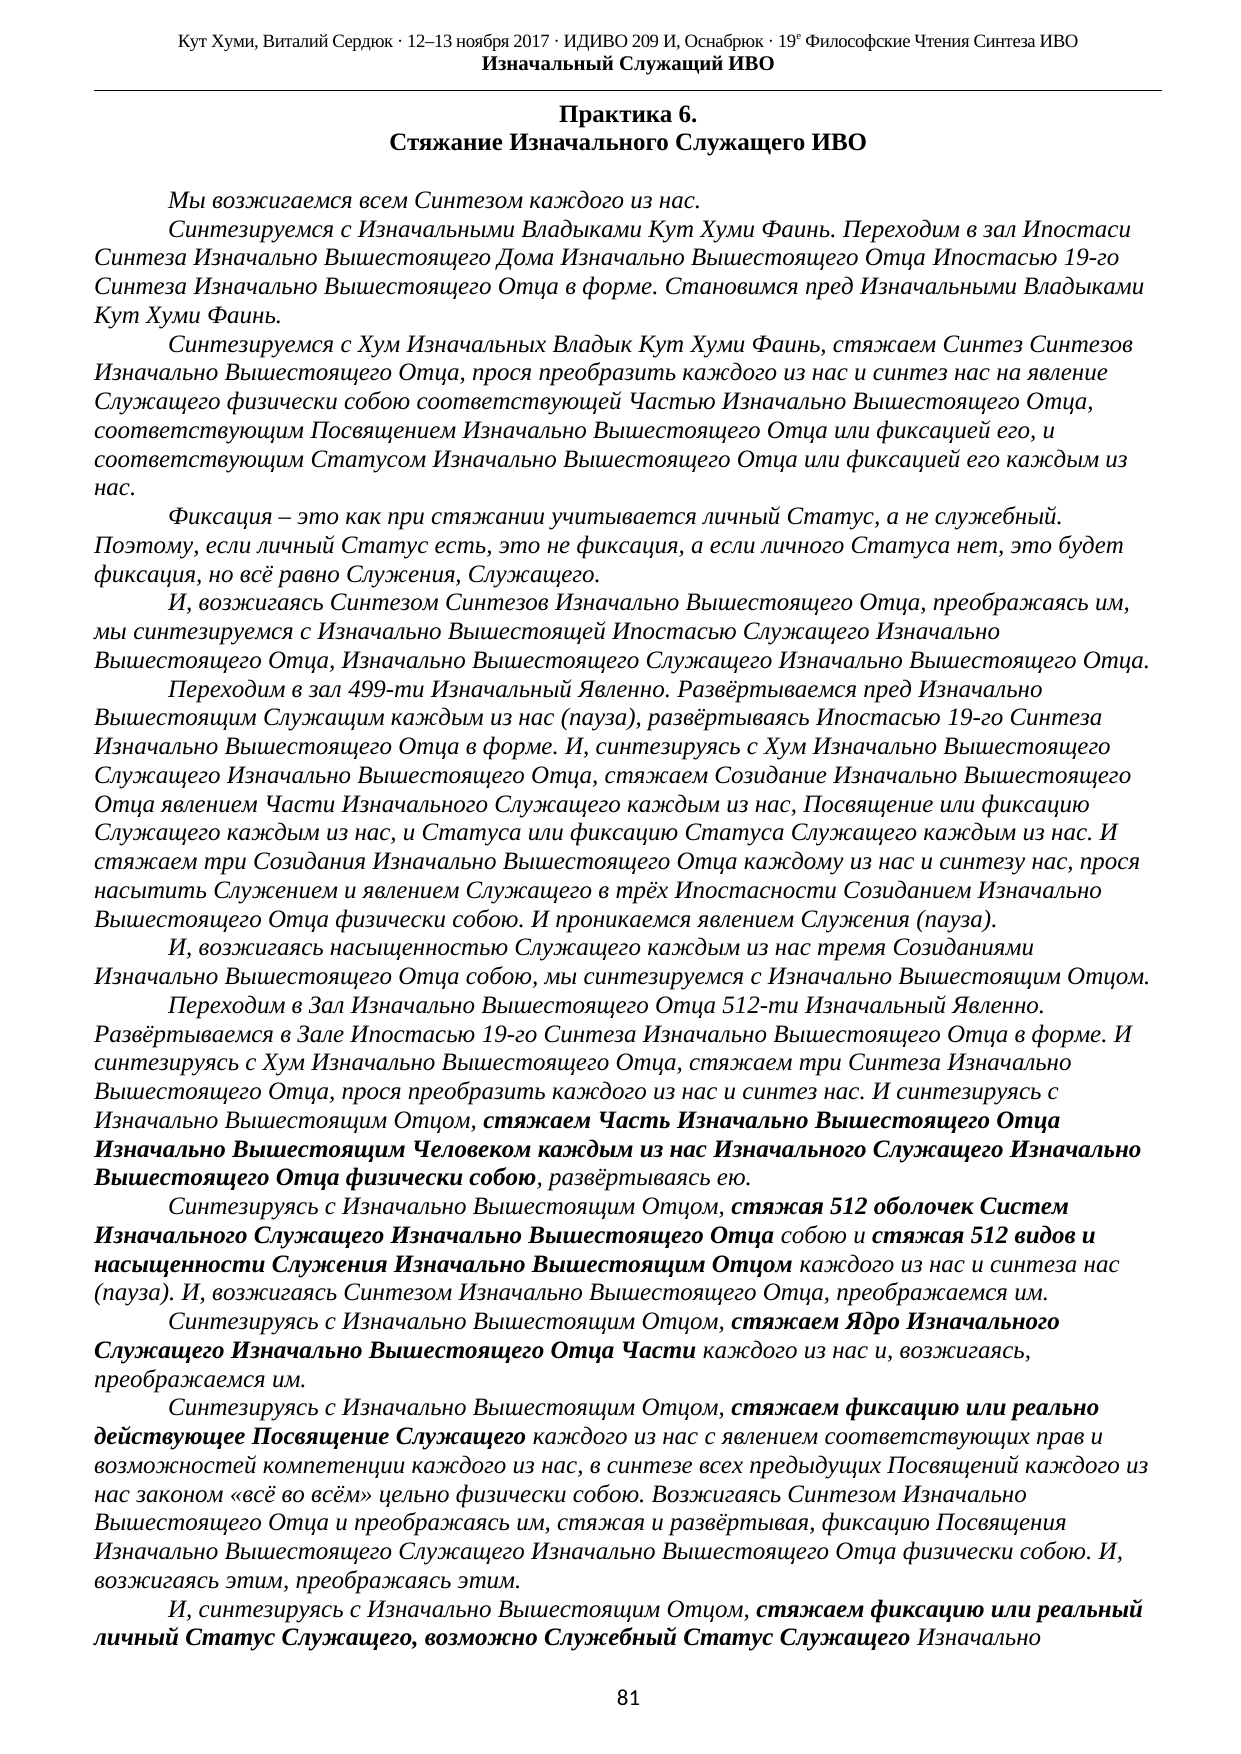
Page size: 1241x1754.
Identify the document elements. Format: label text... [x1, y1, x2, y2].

text Синтезируясь с Изначально Вышестоящим Отцом, стяжая 512 оболочек Систем Изначального Служащего Изначально Вышестоящего Отца собою и стяжая 512 видов и насыщенности Служения Изначально Вышестоящим Отцом каждого из нас и синтеза нас (пауза). И, возжигаясь Синтезом Изначально Вышестоящего Отца, преображаемся им. [94, 1191, 1162, 1306]
text Синтезируясь с Изначально Вышестоящим Отцом, стяжаем Ядро Изначального Служащего Изначально Вышестоящего Отца Части каждого из нас и, возжигаясь, преображаемся им. [94, 1306, 1162, 1392]
text Синтезируемся с Изначальными Владыками Кут Хуми Фаинь. Переходим в зал Ипостаси Синтеза Изначально Вышестоящего Дома Изначально Вышестоящего Отца Ипостасью 19-го Синтеза Изначально Вышестоящего Отца в форме. Становимся пред Изначальными Владыками Кут Хуми Фаинь. [94, 214, 1162, 329]
text И, возжигаясь Синтезом Синтезов Изначально Вышестоящего Отца, преображаясь им, мы синтезируемся с Изначально Вышестоящей Ипостасью Служащего Изначально Вышестоящего Отца, Изначально Вышестоящего Служащего Изначально Вышестоящего Отца. [94, 587, 1162, 674]
text Практика 6. [94, 99, 1162, 127]
text И, возжигаясь насыщенностью Служащего каждым из нас тремя Созиданиями Изначально Вышестоящего Отца собою, мы синтезируемся с Изначально Вышестоящим Отцом. [94, 932, 1162, 990]
text Переходим в Зал Изначально Вышестоящего Отца 512-ти Изначальный Явленно. Развёртываемся в Зале Ипостасью 19-го Синтеза Изначально Вышестоящего Отца в форме. И синтезируясь с Хум Изначально Вышестоящего Отца, стяжаем три Синтеза Изначально Вышестоящего Отца, прося преобразить каждого из нас и синтез нас. И синтезируясь с Изначально Вышестоящим Отцом, стяжаем Часть Изначально Вышестоящего Отца Изначально Вышестоящим Человеком каждым из нас Изначального Служащего Изначально Вышестоящего Отца физически собою, развёртываясь ею. [94, 990, 1162, 1191]
text Фиксация – это как при стяжании учитывается личный Статус, а не служебный. Поэтому, если личный Статус есть, это не фиксация, а если личного Статуса нет, это будет фиксация, но всё равно Служения, Служащего. [94, 501, 1162, 587]
text Синтезируясь с Изначально Вышестоящим Отцом, стяжаем фиксацию или реально действующее Посвящение Служащего каждого из нас с явлением соответствующих прав и возможностей компетенции каждого из нас, в синтезе всех предыдущих Посвящений каждого из нас законом «всё во всём» цельно физически собою. Возжигаясь Синтезом Изначально Вышестоящего Отца и преображаясь им, стяжая и развёртывая, фиксацию Посвящения Изначально Вышестоящего Служащего Изначально Вышестоящего Отца физически собою. И, возжигаясь этим, преображаясь этим. [94, 1392, 1162, 1594]
text Мы возжигаемся всем Синтезом каждого из нас. [94, 185, 1162, 214]
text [94, 1594, 1162, 1651]
text Синтезируемся с Хум Изначальных Владык Кут Хуми Фаинь, стяжаем Синтез Синтезов Изначально Вышестоящего Отца, прося преобразить каждого из нас и синтез нас на явление Служащего физически собою соответствующей Частью Изначально Вышестоящего Отца, соответствующим Посвящением Изначально Вышестоящего Отца или фиксацией его, и соответствующим Статусом Изначально Вышестоящего Отца или фиксацией его каждым из нас. [94, 329, 1162, 501]
text Стяжание Изначального Служащего ИВО [94, 127, 1162, 156]
text Переходим в зал 499-ти Изначальный Явленно. Развёртываемся пред Изначально Вышестоящим Служащим каждым из нас (пауза), развёртываясь Ипостасью 19-го Синтеза Изначально Вышестоящего Отца в форме. И, синтезируясь с Хум Изначально Вышестоящего Служащего Изначально Вышестоящего Отца, стяжаем Созидание Изначально Вышестоящего Отца явлением Части Изначального Служащего каждым из нас, Посвящение или фиксацию Служащего каждым из нас, и Статуса или фиксацию Статуса Служащего каждым из нас. И стяжаем три Созидания Изначально Вышестоящего Отца каждому из нас и синтезу нас, прося насытить Служением и явлением Служащего в трёх Ипостасности Созиданием Изначально Вышестоящего Отца физически собою. И проникаемся явлением Служения (пауза). [94, 674, 1162, 932]
